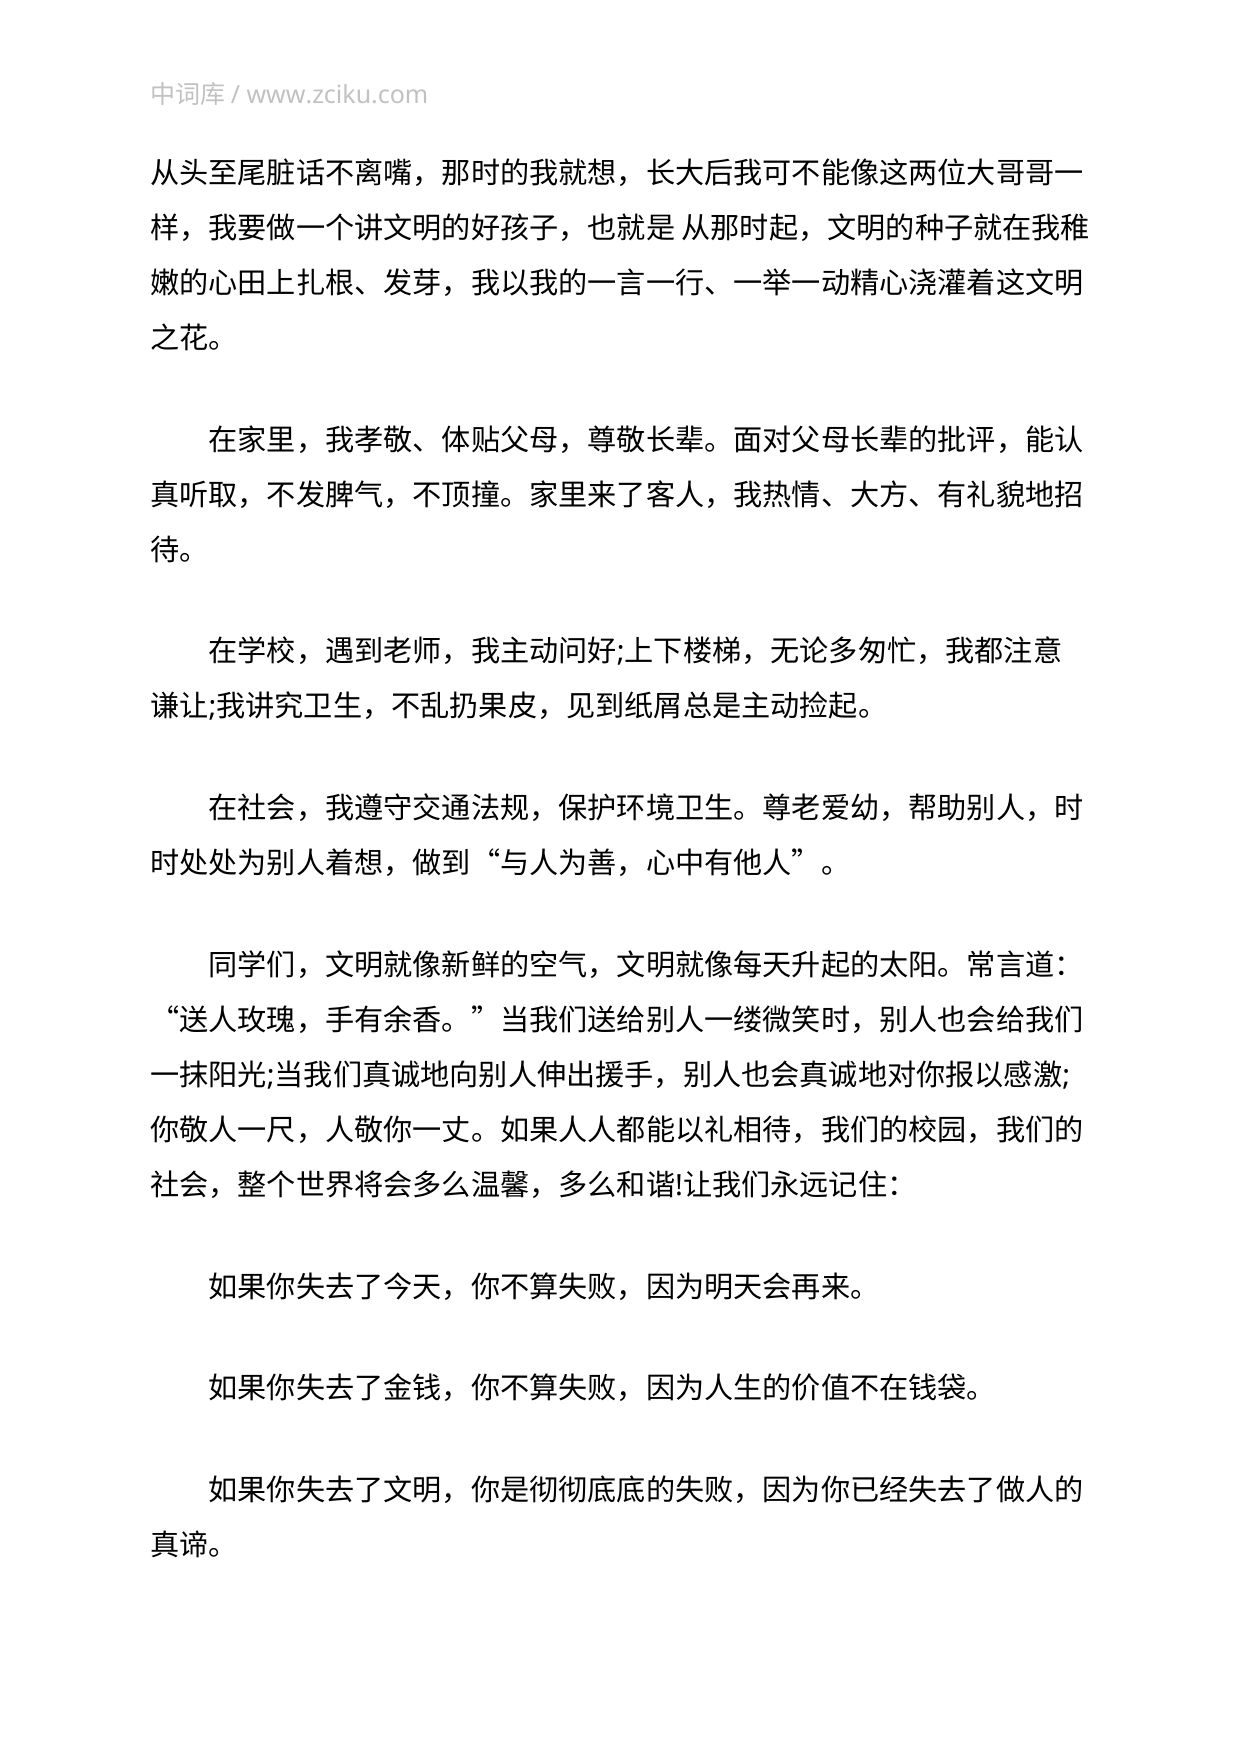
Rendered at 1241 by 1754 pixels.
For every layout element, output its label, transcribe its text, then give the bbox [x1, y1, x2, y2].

text 同学们，文明就像新鲜的空气，文明就像每天升起的太阳。常言道：“送人玫瑰，手有余香。”当我们送给别人一缕微笑时，别人也会给我们一抹阳光;当我们真诚地向别人伸出援手，别人也会真诚地对你报以感激;你敬人一尺，人敬你一丈。如果人人都能以礼相待，我们的校园，我们的社会，整个世界将会多么温馨，多么和谐!让我们永远记住： [150, 942, 1090, 1204]
text 如果你失去了今天，你不算失败，因为明天会再来。 [150, 1263, 1090, 1306]
text 如果你失去了金钱，你不算失败，因为人生的价值不在钱袋。 [150, 1365, 1090, 1407]
text 在学校，遇到老师，我主动问好;上下楼梯，无论多匆忙，我都注意谦让;我讲究卫生，不乱扔果皮，见到纸屑总是主动捡起。 [150, 628, 1090, 725]
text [150, 150, 1090, 357]
text 在社会，我遵守交通法规，保护环境卫生。尊老爱幼，帮助别人，时时处处为别人着想，做到“与人为善，心中有他人”。 [150, 785, 1090, 882]
text 在家里，我孝敬、体贴父母，尊敬长辈。面对父母长辈的批评，能认真听取，不发脾气，不顶撞。家里来了客人，我热情、大方、有礼貌地招待。 [150, 416, 1090, 568]
text 如果你失去了文明，你是彻彻底底的失败，因为你已经失去了做人的真谛。 [150, 1467, 1090, 1564]
